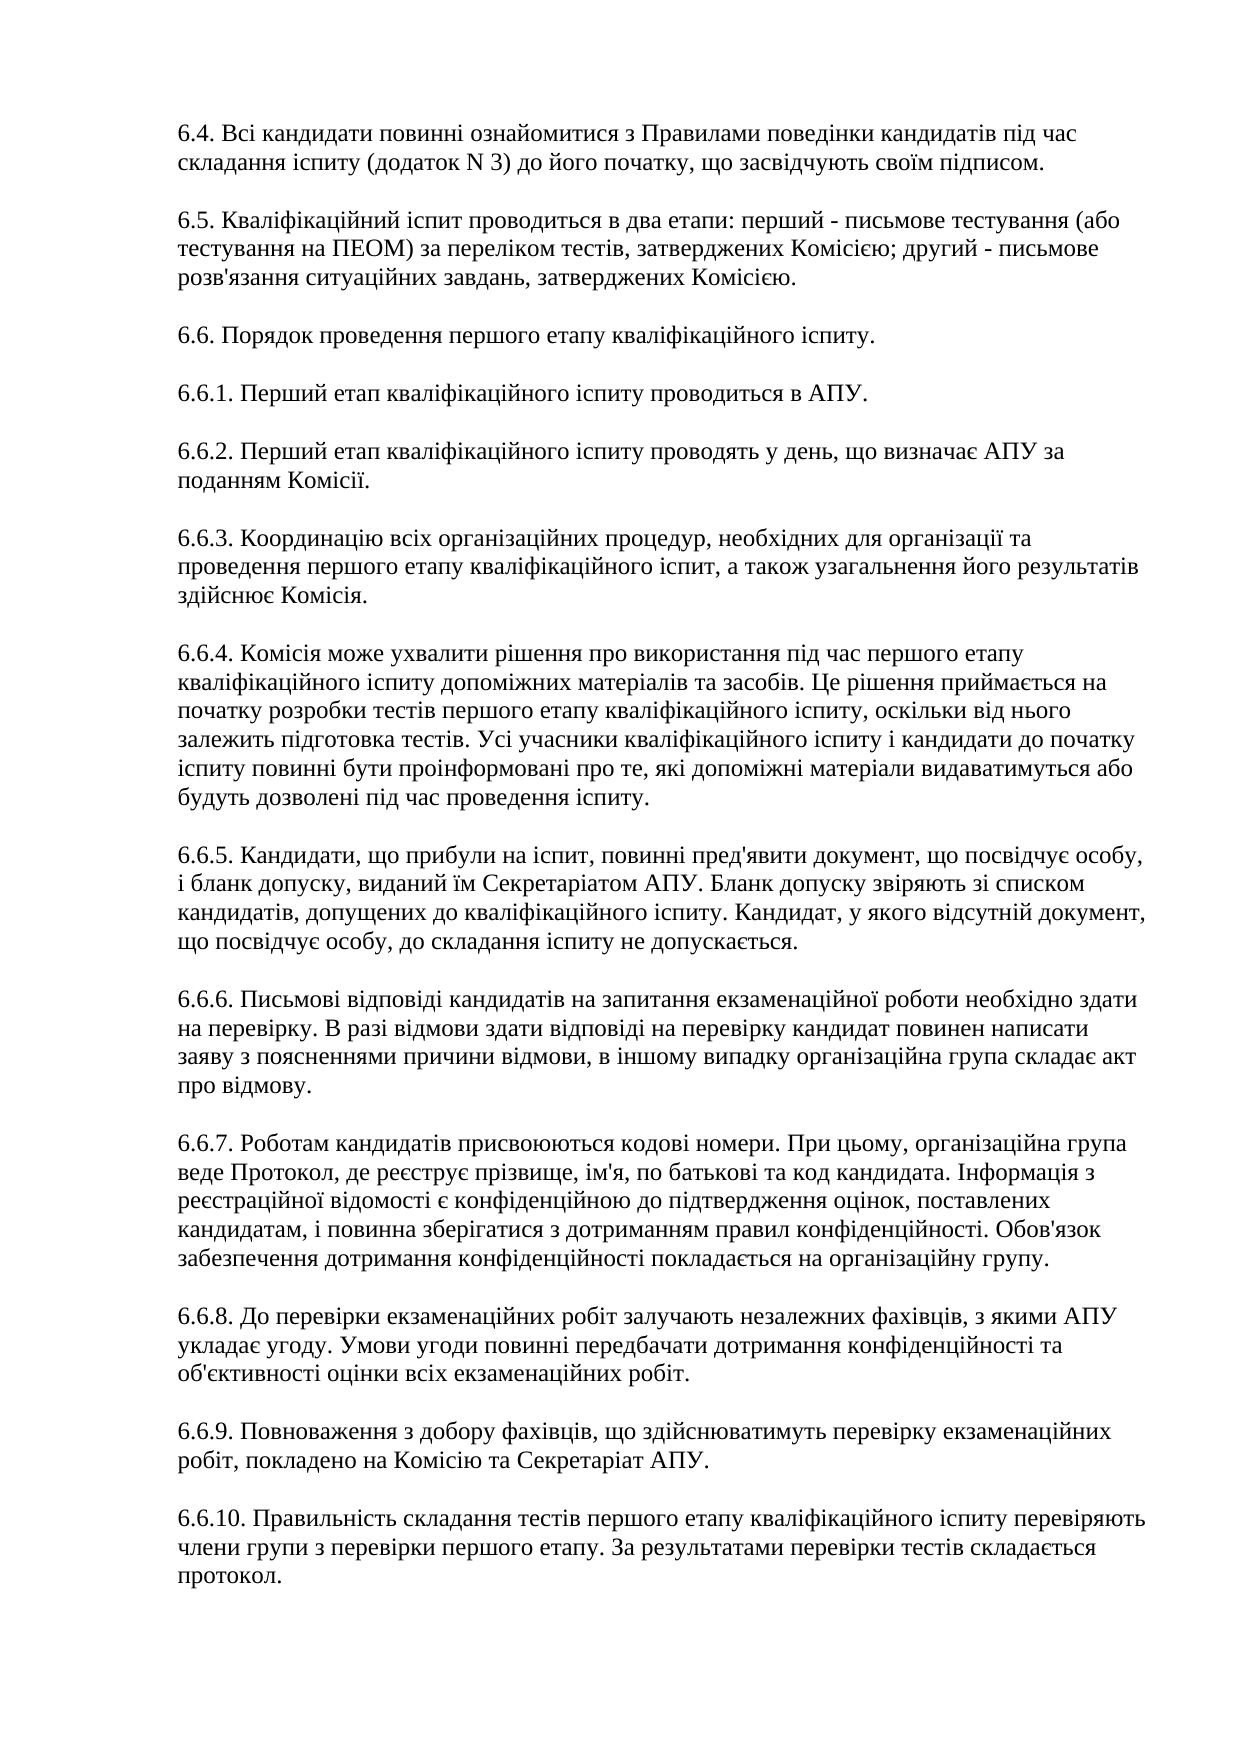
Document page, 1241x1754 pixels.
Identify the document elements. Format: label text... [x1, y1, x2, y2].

text 6.5. Кваліфікаційний іспит проводиться в два етапи: перший - письмове тестування (або тестування на ПЕОМ) за переліком тестів, затверджених Комісією; другий - письмове розв'язання ситуаційних завдань, затверджених Комісією. [177, 205, 1152, 291]
text 6.4. Всі кандидати повинні ознайомитися з Правилами поведінки кандидатів під час складання іспиту (додаток N 3) до його початку, що засвідчують своїм підписом. [177, 118, 1152, 176]
text 6.6.10. Правильність складання тестів першого етапу кваліфікаційного іспиту перевіряють члени групи з перевірки першого етапу. За результатами перевірки тестів складається протокол. [177, 1503, 1152, 1589]
text 6.6.6. Письмові відповіді кандидатів на запитання екзаменаційної роботи необхідно здати на перевірку. В разі відмови здати відповіді на перевірку кандидат повинен написати заяву з поясненнями причини відмови, в іншому випадку організаційна група складає акт про відмову. [177, 984, 1152, 1099]
text 6.6.7. Роботам кандидатів присвоюються кодові номери. При цьому, організаційна група веде Протокол, де реєструє прізвище, ім'я, по батькові та код кандидата. Інформація з реєстраційної відомості є конфіденційною до підтвердження оцінок, поставлених кандидатам, і повинна зберігатися з дотриманням правил конфіденційності. Обов'язок забезпечення дотримання конфіденційності покладається на організаційну групу. [177, 1128, 1152, 1272]
text 6.6.4. Комісія може ухвалити рішення про використання під час першого етапу кваліфікаційного іспиту допоміжних матеріалів та засобів. Це рішення приймається на початку розробки тестів першого етапу кваліфікаційного іспиту, оскільки від нього залежить підготовка тестів. Усі учасники кваліфікаційного іспиту і кандидати до початку іспиту повинні бути проінформовані про те, які допоміжні матеріали видаватимуться або будуть дозволені під час проведення іспиту. [177, 638, 1152, 811]
text 6.6.2. Перший етап кваліфікаційного іспиту проводять у день, що визначає АПУ за поданням Комісії. [177, 436, 1152, 493]
text 6.6.1. Перший етап кваліфікаційного іспиту проводиться в АПУ. [177, 378, 1152, 407]
text 6.6. Порядок проведення першого етапу кваліфікаційного іспиту. [177, 320, 1152, 349]
text 6.6.5. Кандидати, що прибули на іспит, повинні пред'явити документ, що посвідчує особу, і бланк допуску, виданий їм Секретаріатом АПУ. Бланк допуску звіряють зі списком кандидатів, допущених до кваліфікаційного іспиту. Кандидат, у якого відсутній документ, що посвідчує особу, до складання іспиту не допускається. [177, 840, 1152, 955]
text 6.6.3. Координацію всіх організаційних процедур, необхідних для організації та проведення першого етапу кваліфікаційного іспит, а також узагальнення його результатів здійснює Комісія. [177, 523, 1152, 609]
text 6.6.8. До перевірки екзаменаційних робіт залучають незалежних фахівців, з якими АПУ укладає угоду. Умови угоди повинні передбачати дотримання конфіденційності та об'єктивності оцінки всіх екзаменаційних робіт. [177, 1301, 1152, 1387]
text 6.6.9. Повноваження з добору фахівців, що здійснюватимуть перевірку екзаменаційних робіт, покладено на Комісію та Секретаріат АПУ. [177, 1416, 1152, 1474]
